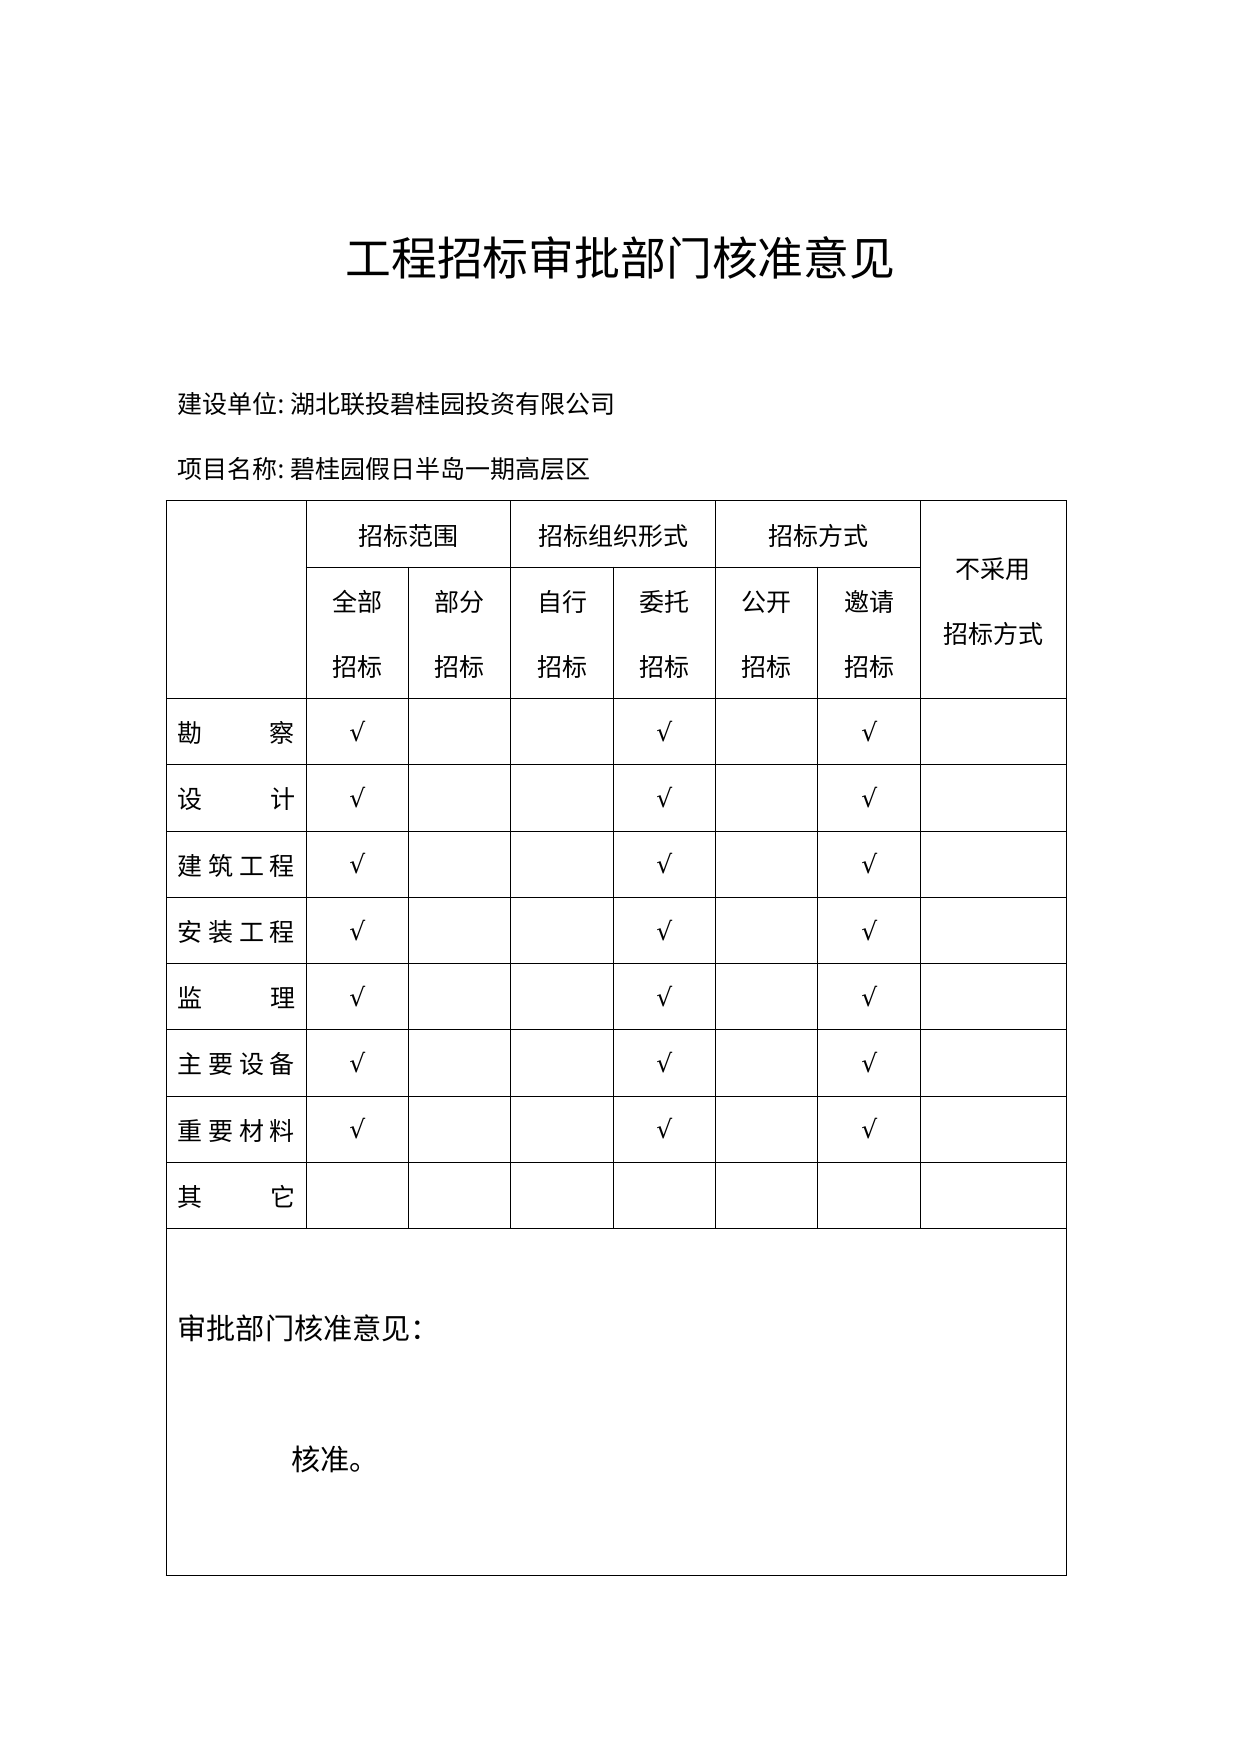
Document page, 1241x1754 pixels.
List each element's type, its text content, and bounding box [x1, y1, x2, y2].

table_cell 全部 招标 [307, 568, 408, 698]
table_cell √ [818, 699, 920, 764]
table_cell [409, 832, 510, 897]
table_cell [409, 1030, 510, 1096]
table_cell [511, 832, 613, 897]
table_cell [921, 1030, 1066, 1096]
table_cell 监理 [167, 964, 306, 1029]
table_cell [511, 699, 613, 764]
table_header [167, 501, 306, 698]
table_cell √ [307, 964, 408, 1029]
table_cell √ [307, 765, 408, 831]
table_cell √ [818, 832, 920, 897]
table_cell [716, 1163, 817, 1228]
table_cell [409, 1097, 510, 1162]
table_cell [921, 964, 1066, 1029]
table_cell [409, 964, 510, 1029]
table_cell √ [818, 898, 920, 963]
table_cell √ [614, 765, 715, 831]
table_cell [921, 1163, 1066, 1228]
table_cell 主要设备 [167, 1030, 306, 1096]
table_cell √ [614, 964, 715, 1029]
table_cell [511, 964, 613, 1029]
table_cell [818, 1163, 920, 1228]
table_cell 自行 招标 [511, 568, 613, 698]
table_cell [716, 898, 817, 963]
table_cell √ [614, 898, 715, 963]
table_cell [921, 832, 1066, 897]
text 项目名称: 碧桂园假日半岛一期高层区 [177, 435, 1063, 500]
table_cell 建筑工程 [167, 832, 306, 897]
table_cell √ [307, 1097, 408, 1162]
table_cell [409, 765, 510, 831]
table_cell [716, 699, 817, 764]
table_cell 勘察 [167, 699, 306, 764]
table_cell √ [614, 699, 715, 764]
table_cell 重要材料 [167, 1097, 306, 1162]
table_header 不采用 招标方式 [921, 501, 1066, 698]
table_cell [409, 699, 510, 764]
text 建设单位: 湖北联投碧桂园投资有限公司 [177, 370, 1063, 435]
table_cell √ [307, 898, 408, 963]
table_cell [511, 765, 613, 831]
table_cell [921, 699, 1066, 764]
table_cell 其它 [167, 1163, 306, 1228]
table_cell √ [818, 765, 920, 831]
table_cell √ [307, 699, 408, 764]
table_header 招标范围 [307, 501, 510, 567]
table_cell 公开 招标 [716, 568, 817, 698]
table_cell [716, 832, 817, 897]
table_cell √ [307, 1030, 408, 1096]
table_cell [167, 1229, 1066, 1575]
table_cell [307, 1163, 408, 1228]
table_cell [409, 1163, 510, 1228]
table_cell [614, 1163, 715, 1228]
table_cell [921, 898, 1066, 963]
table_cell 邀请 招标 [818, 568, 920, 698]
table_cell 安装工程 [167, 898, 306, 963]
table_cell [511, 1030, 613, 1096]
table_cell [716, 1030, 817, 1096]
table_cell √ [818, 964, 920, 1029]
table_cell √ [818, 1030, 920, 1096]
table_cell [716, 1097, 817, 1162]
table_cell √ [614, 1097, 715, 1162]
table_cell √ [307, 832, 408, 897]
table_cell √ [818, 1097, 920, 1162]
table_cell 设计 [167, 765, 306, 831]
table_cell [511, 1097, 613, 1162]
table_cell [716, 964, 817, 1029]
table_cell [921, 1097, 1066, 1162]
table_cell √ [614, 832, 715, 897]
table_cell [716, 765, 817, 831]
table_header 招标方式 [716, 501, 920, 567]
table_cell 部分 招标 [409, 568, 510, 698]
table_header 招标组织形式 [511, 501, 715, 567]
table_cell [511, 1163, 613, 1228]
table_cell 委托 招标 [614, 568, 715, 698]
table_cell [409, 898, 510, 963]
text 工程招标审批部门核准意见 [177, 207, 1063, 305]
table_cell [511, 898, 613, 963]
table_cell √ [614, 1030, 715, 1096]
table_cell [921, 765, 1066, 831]
